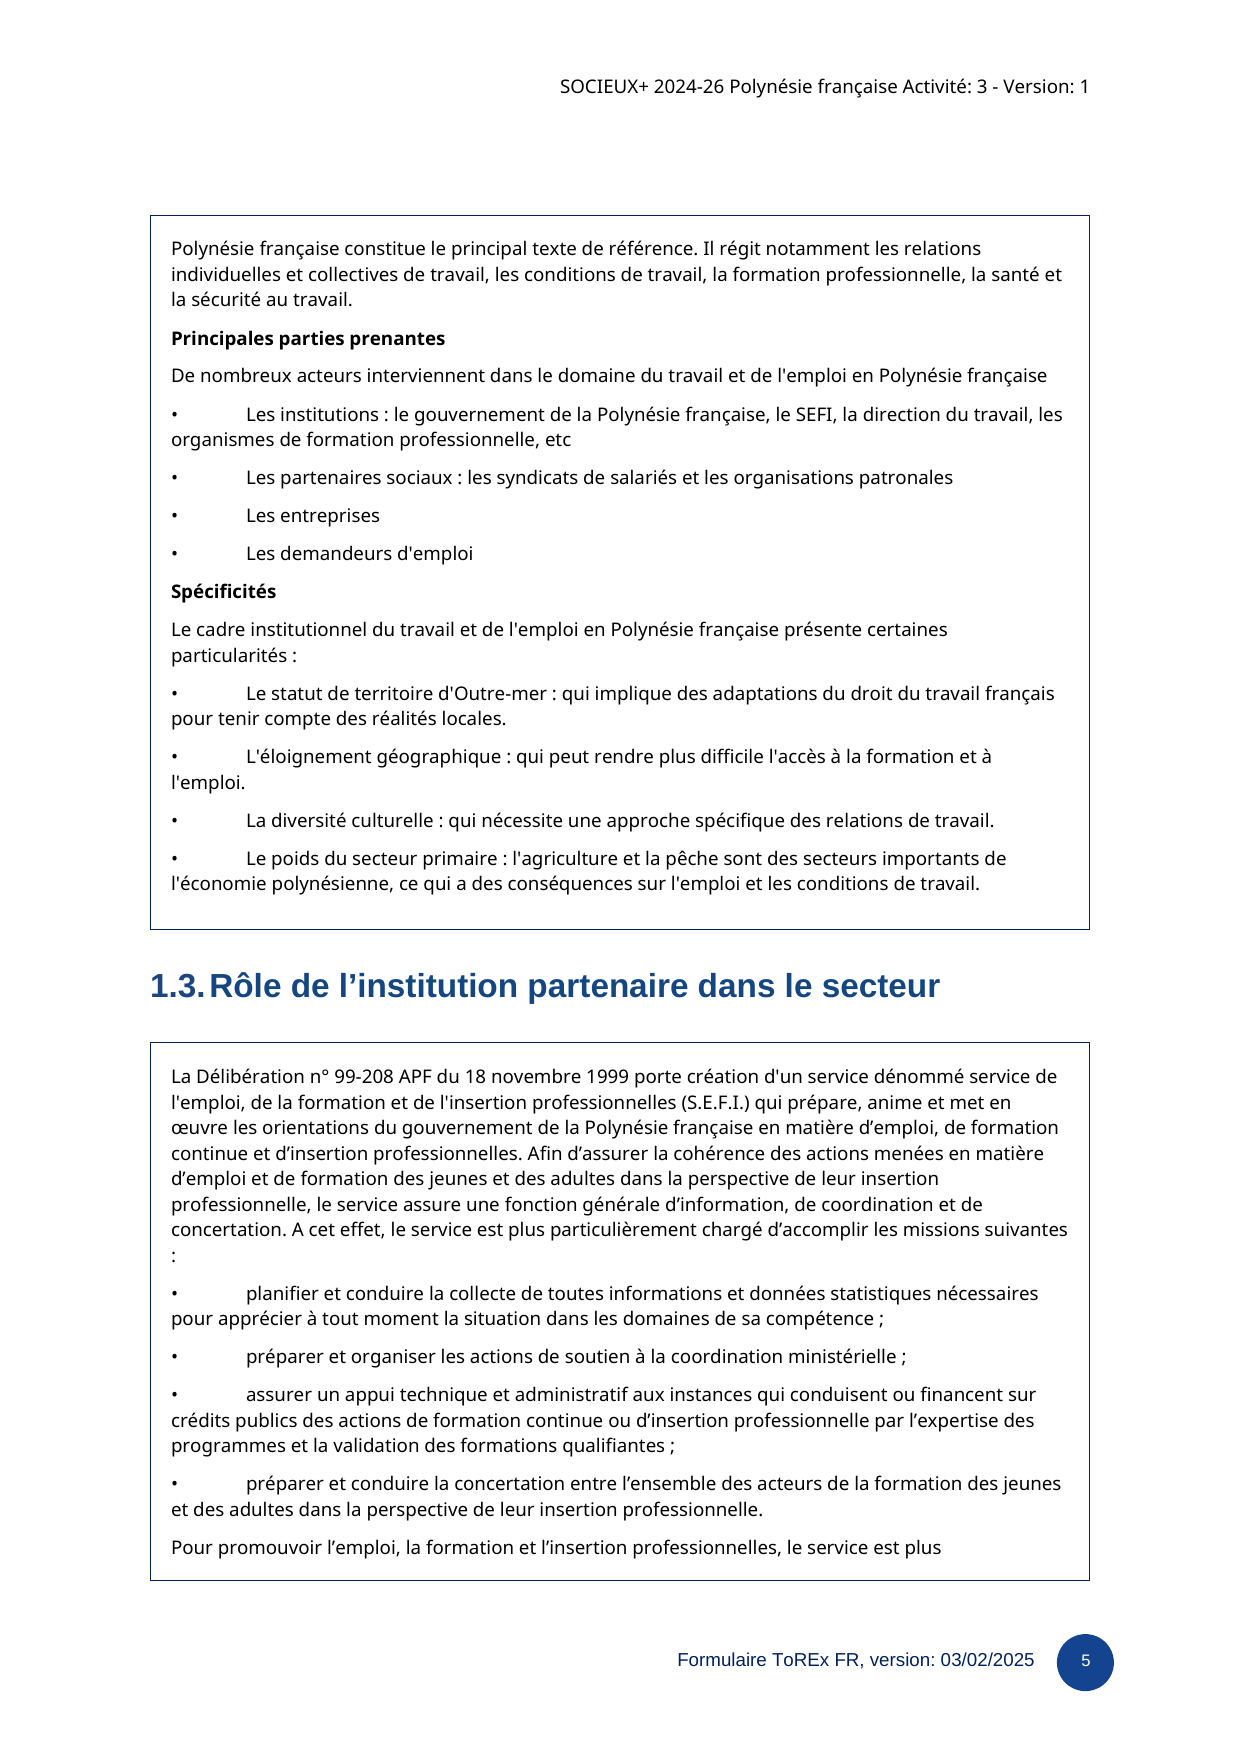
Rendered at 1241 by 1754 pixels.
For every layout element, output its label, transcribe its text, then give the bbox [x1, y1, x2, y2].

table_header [151, 1043, 1089, 1580]
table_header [151, 216, 1089, 929]
subtitle Rôle de l’institution partenaire dans le secteur [150, 967, 1090, 1005]
